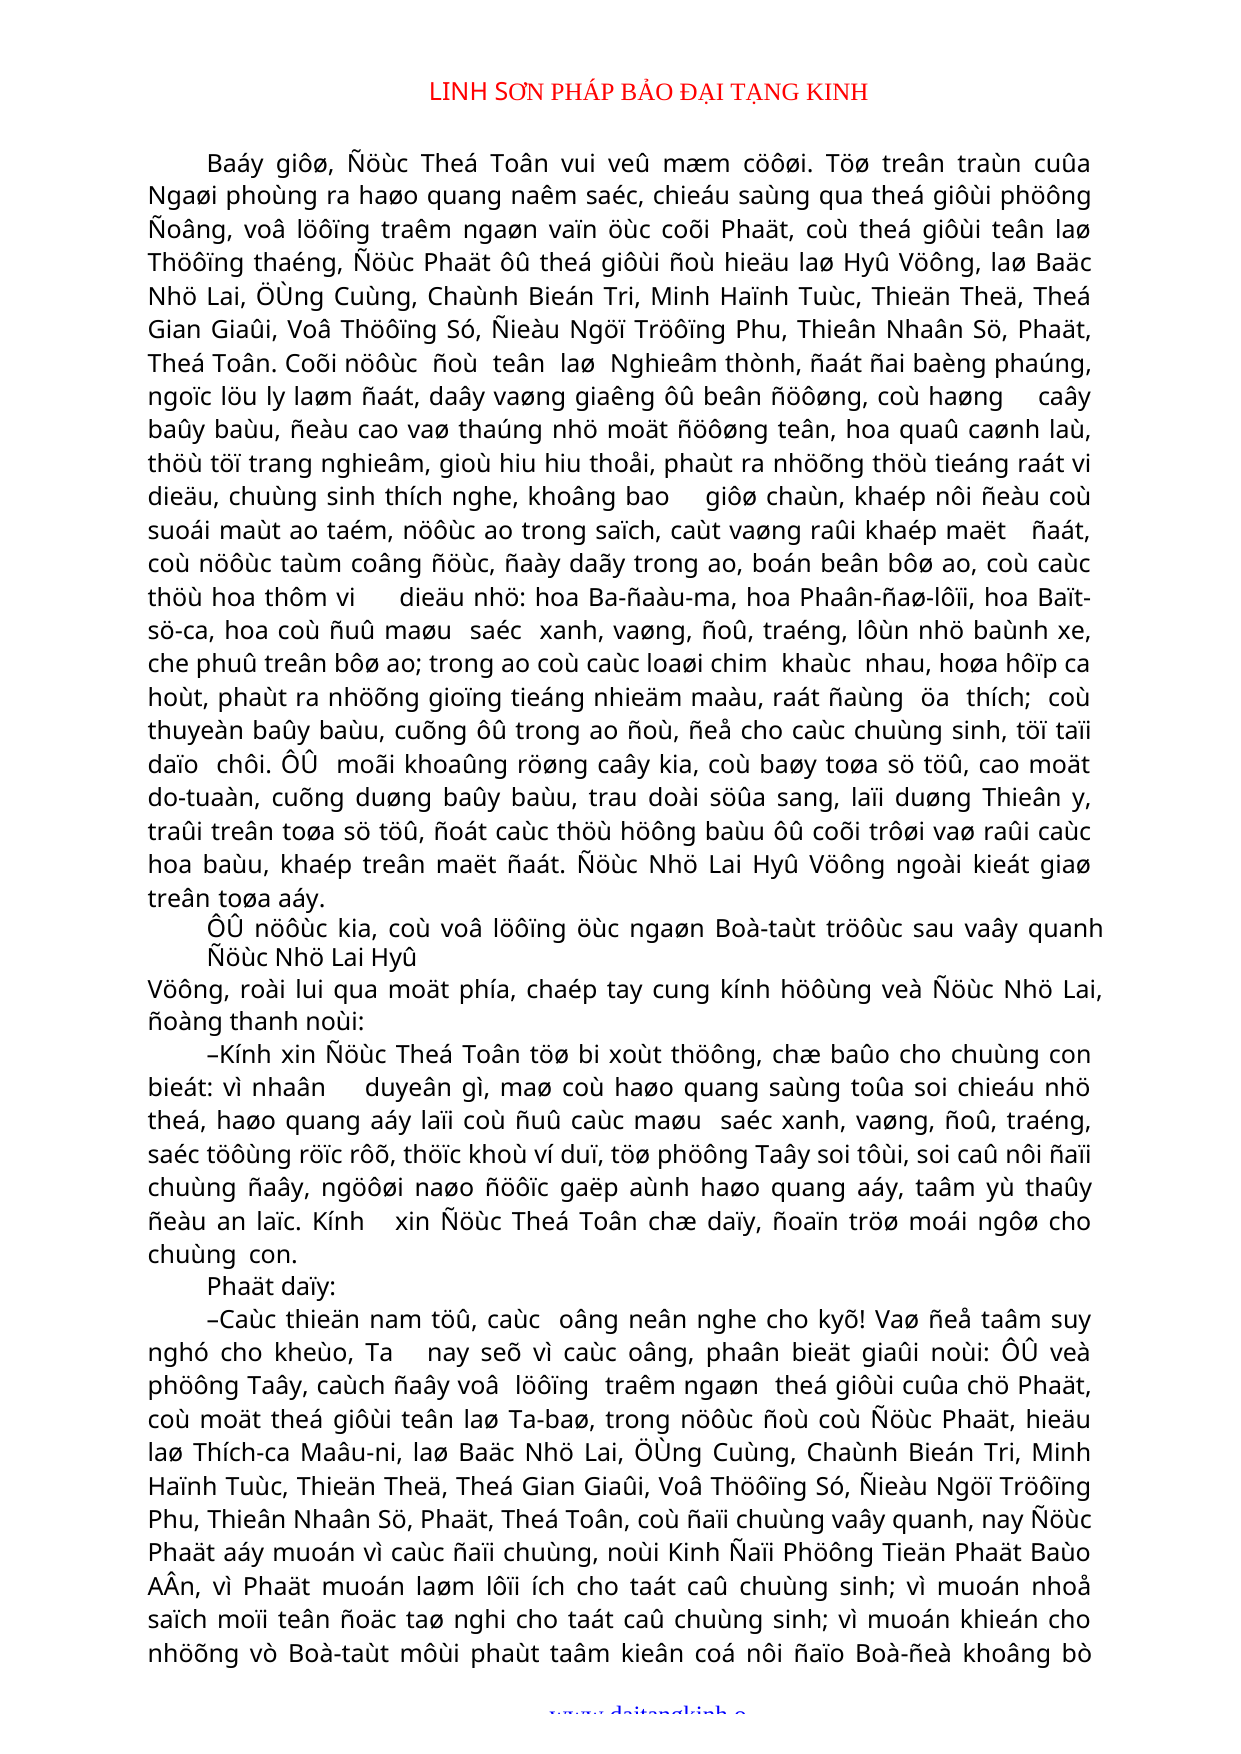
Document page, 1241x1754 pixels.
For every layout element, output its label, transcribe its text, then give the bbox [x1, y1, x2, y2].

text Phaät daïy: [206, 1271, 1105, 1302]
text ÔÛ nöôùc kia, coù voâ löôïng öùc ngaøn Boà-taùt tröôùc sau vaây quanh Ñöùc Nhö Lai Hyû [206, 914, 1105, 973]
text Baáy giôø, Ñöùc Theá Toân vui veû mæm cöôøi. Töø treân traùn cuûa Ngaøi phoùng ra haøo quang naêm saéc, chieáu saùng qua theá giôùi phöông Ñoâng, voâ löôïng traêm ngaøn vaïn öùc coõi Phaät, coù theá giôùi teân laø Thöôïng thaéng, Ñöùc Phaät ôû theá giôùi ñoù hieäu laø Hyû Vöông, laø Baäc Nhö Lai, ÖÙng Cuùng, Chaùnh Bieán Tri, Minh Haïnh Tuùc, Thieän Theä, Theá Gian Giaûi, Voâ Thöôïng Só, Ñieàu Ngöï Tröôïng Phu, Thieân Nhaân Sö, Phaät, Theá Toân. Coõi nöôùc ñoù teân laø Nghieâm thònh, ñaát ñai baèng phaúng, ngoïc löu ly laøm ñaát, daây vaøng giaêng ôû beân ñöôøng, coù haøng caây baûy baùu, ñeàu cao vaø thaúng nhö moät ñöôøng teân, hoa quaû caønh laù, thöù töï trang nghieâm, gioù hiu hiu thoåi, phaùt ra nhöõng thöù tieáng raát vi dieäu, chuùng sinh thích nghe, khoâng bao giôø chaùn, khaép nôi ñeàu coù suoái maùt ao taém, nöôùc ao trong saïch, caùt vaøng raûi khaép maët ñaát, coù nöôùc taùm coâng ñöùc, ñaày daãy trong ao, boán beân bôø ao, coù caùc thöù hoa thôm vi dieäu nhö: hoa Ba-ñaàu-ma, hoa Phaân-ñaø-lôïi, hoa Baït-sö-ca, hoa coù ñuû maøu saéc xanh, vaøng, ñoû, traéng, lôùn nhö baùnh xe, che phuû treân bôø ao; trong ao coù caùc loaøi chim khaùc nhau, hoøa hôïp ca hoùt, phaùt ra nhöõng gioïng tieáng nhieäm maàu, raát ñaùng öa thích; coù thuyeàn baûy baùu, cuõng ôû trong ao ñoù, ñeå cho caùc chuùng sinh, töï taïi daïo chôi. ÔÛ moãi khoaûng röøng caây kia, coù baøy toøa sö töû, cao moät do-tuaàn, cuõng duøng baûy baùu, trau doài söûa sang, laïi duøng Thieân y, traûi treân toøa sö töû, ñoát caùc thöù höông baùu ôû coõi trôøi vaø raûi caùc hoa baùu, khaép treân maët ñaát. Ñöùc Nhö Lai Hyû Vöông ngoài kieát giaø treân toøa aáy. [147, 145, 1093, 914]
text –Kính xin Ñöùc Theá Toân töø bi xoùt thöông, chæ baûo cho chuùng con bieát: vì nhaân duyeân gì, maø coù haøo quang saùng toûa soi chieáu nhö theá, haøo quang aáy laïi coù ñuû caùc maøu saéc xanh, vaøng, ñoû, traéng, saéc töôùng röïc rôõ, thöïc khoù ví duï, töø phöông Taây soi tôùi, soi caû nôi ñaïi chuùng ñaây, ngöôøi naøo ñöôïc gaëp aùnh haøo quang aáy, taâm yù thaûy ñeàu an laïc. Kính xin Ñöùc Theá Toân chæ daïy, ñoaïn tröø moái ngôø cho chuùng con. [147, 1037, 1093, 1271]
text Vöông, roài lui qua moät phía, chaép tay cung kính höôùng veà Ñöùc Nhö Lai, ñoàng thanh noùi: [147, 973, 1105, 1037]
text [147, 1302, 1093, 1669]
